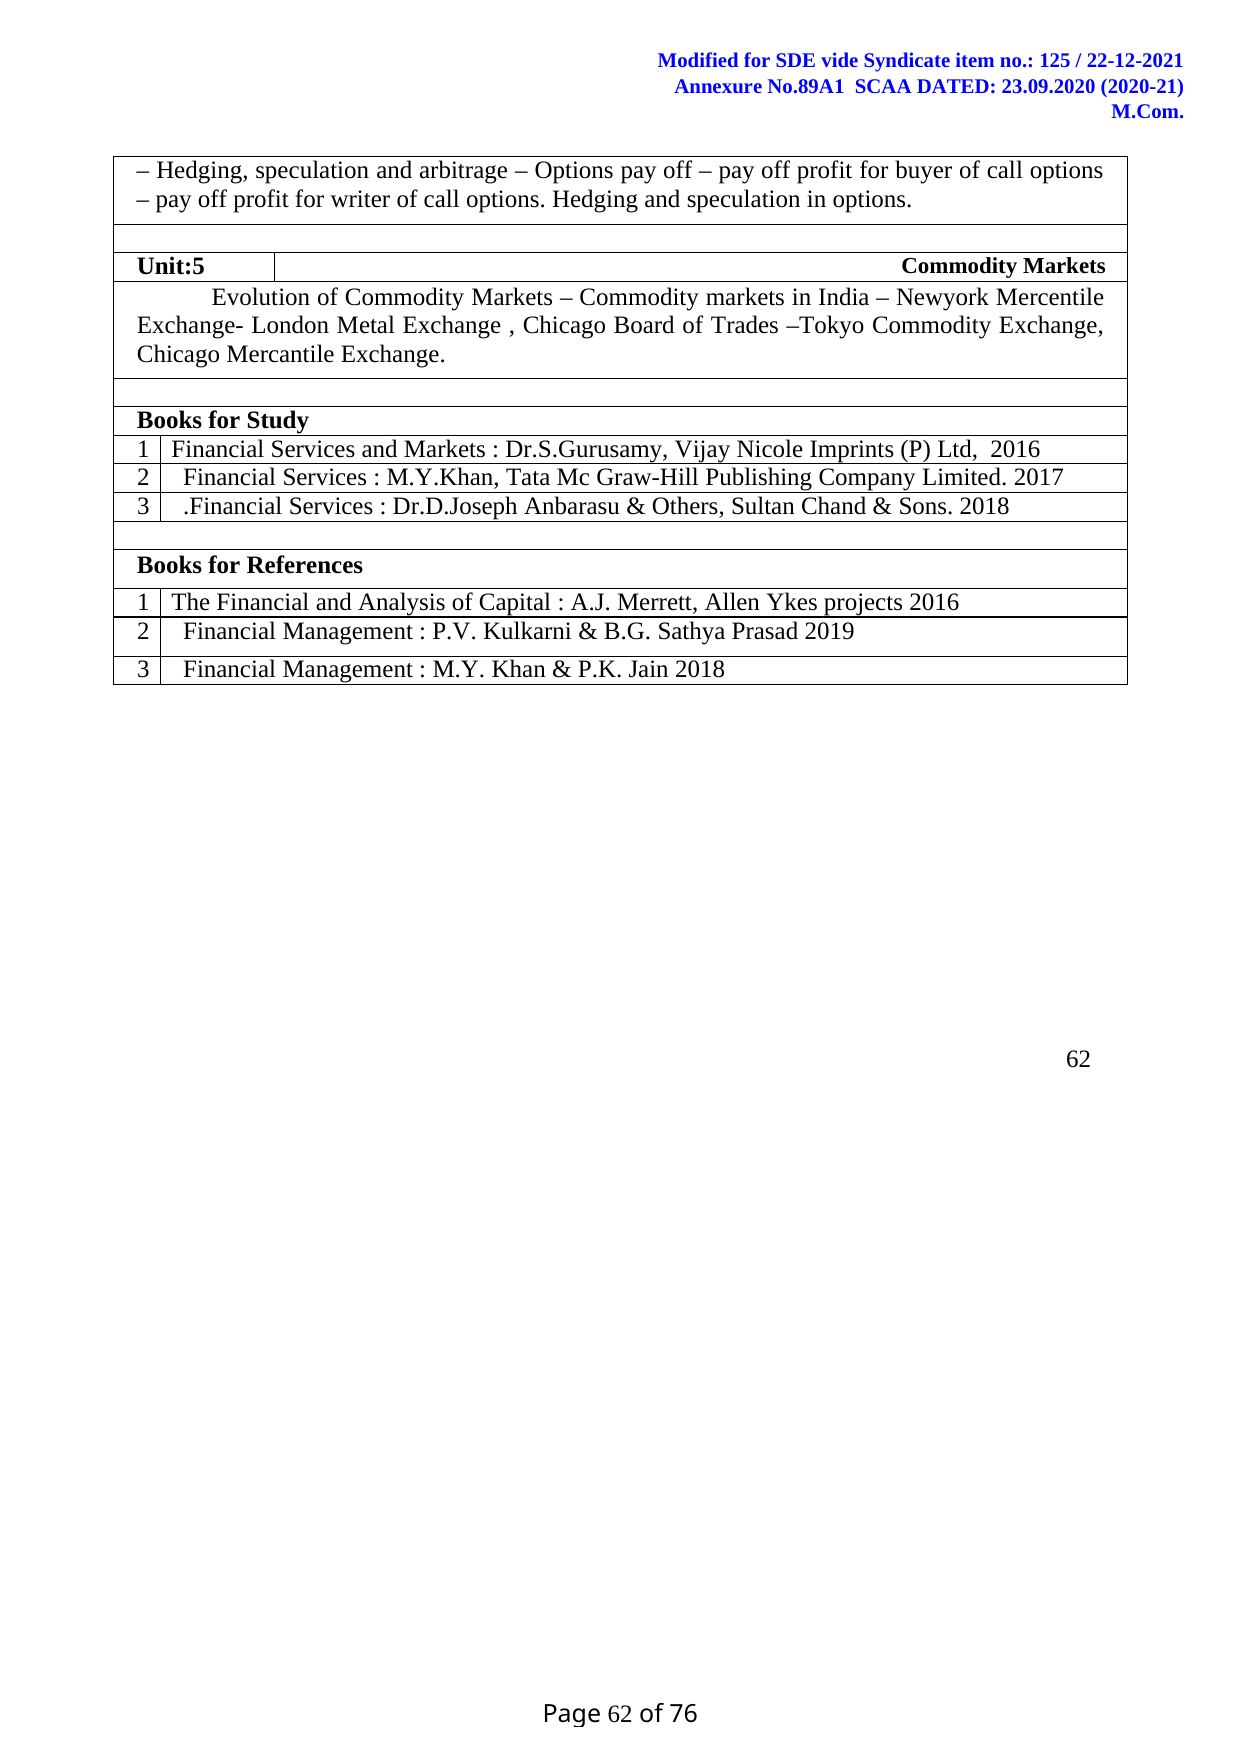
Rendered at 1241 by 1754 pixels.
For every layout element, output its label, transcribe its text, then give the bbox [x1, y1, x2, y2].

table_cell Unit:5 [114, 253, 274, 281]
table_cell 3 [114, 493, 160, 521]
table_header Hedging, speculation and arbitrage – Options pay off – pay off profit for buyer of call options pay off profit for writer of call options. Hedging and speculation in options. [114, 157, 1127, 223]
table_cell The Financial and Analysis of Capital : A.J. Merrett, Allen Ykes projects 2016 [161, 589, 1127, 616]
table_cell Financial Services : M.Y.Khan, Tata Mc Graw-Hill Publishing Company Limited. 2017 [161, 464, 1127, 492]
text 62 [81, 1044, 1091, 1072]
table_cell .Financial Services : Dr.D.Joseph Anbarasu & Others, Sultan Chand & Sons. 2018 [161, 493, 1127, 521]
table_cell [114, 522, 1127, 549]
table_cell Financial Services and Markets : Dr.S.Gurusamy, Vijay Nicole Imprints (P) Ltd, 2016 [161, 436, 1127, 463]
table_cell Evolution of Commodity Markets – Commodity markets in India – Newyork Mercentile Exchange- London Metal Exchange , Chicago Board of Trades –Tokyo Commodity Exchange, Chicago Mercantile Exchange. [114, 282, 1127, 377]
table_cell 3 [114, 657, 160, 684]
table_cell 1 [114, 589, 160, 616]
table_cell 2 [114, 464, 160, 492]
table_cell Commodity Markets [275, 253, 1127, 281]
table_cell Financial Management : P.V. Kulkarni & B.G. Sathya Prasad 2019 [161, 618, 1127, 656]
table_cell Financial Management : M.Y. Khan & P.K. Jain 2018 [161, 657, 1127, 684]
table_cell [114, 379, 1127, 406]
table_cell Books for References [114, 550, 1127, 588]
table_cell Books for Study [114, 407, 1127, 435]
table_cell 1 [114, 436, 160, 463]
table_cell [114, 225, 1127, 252]
table_cell 2 [114, 618, 160, 656]
